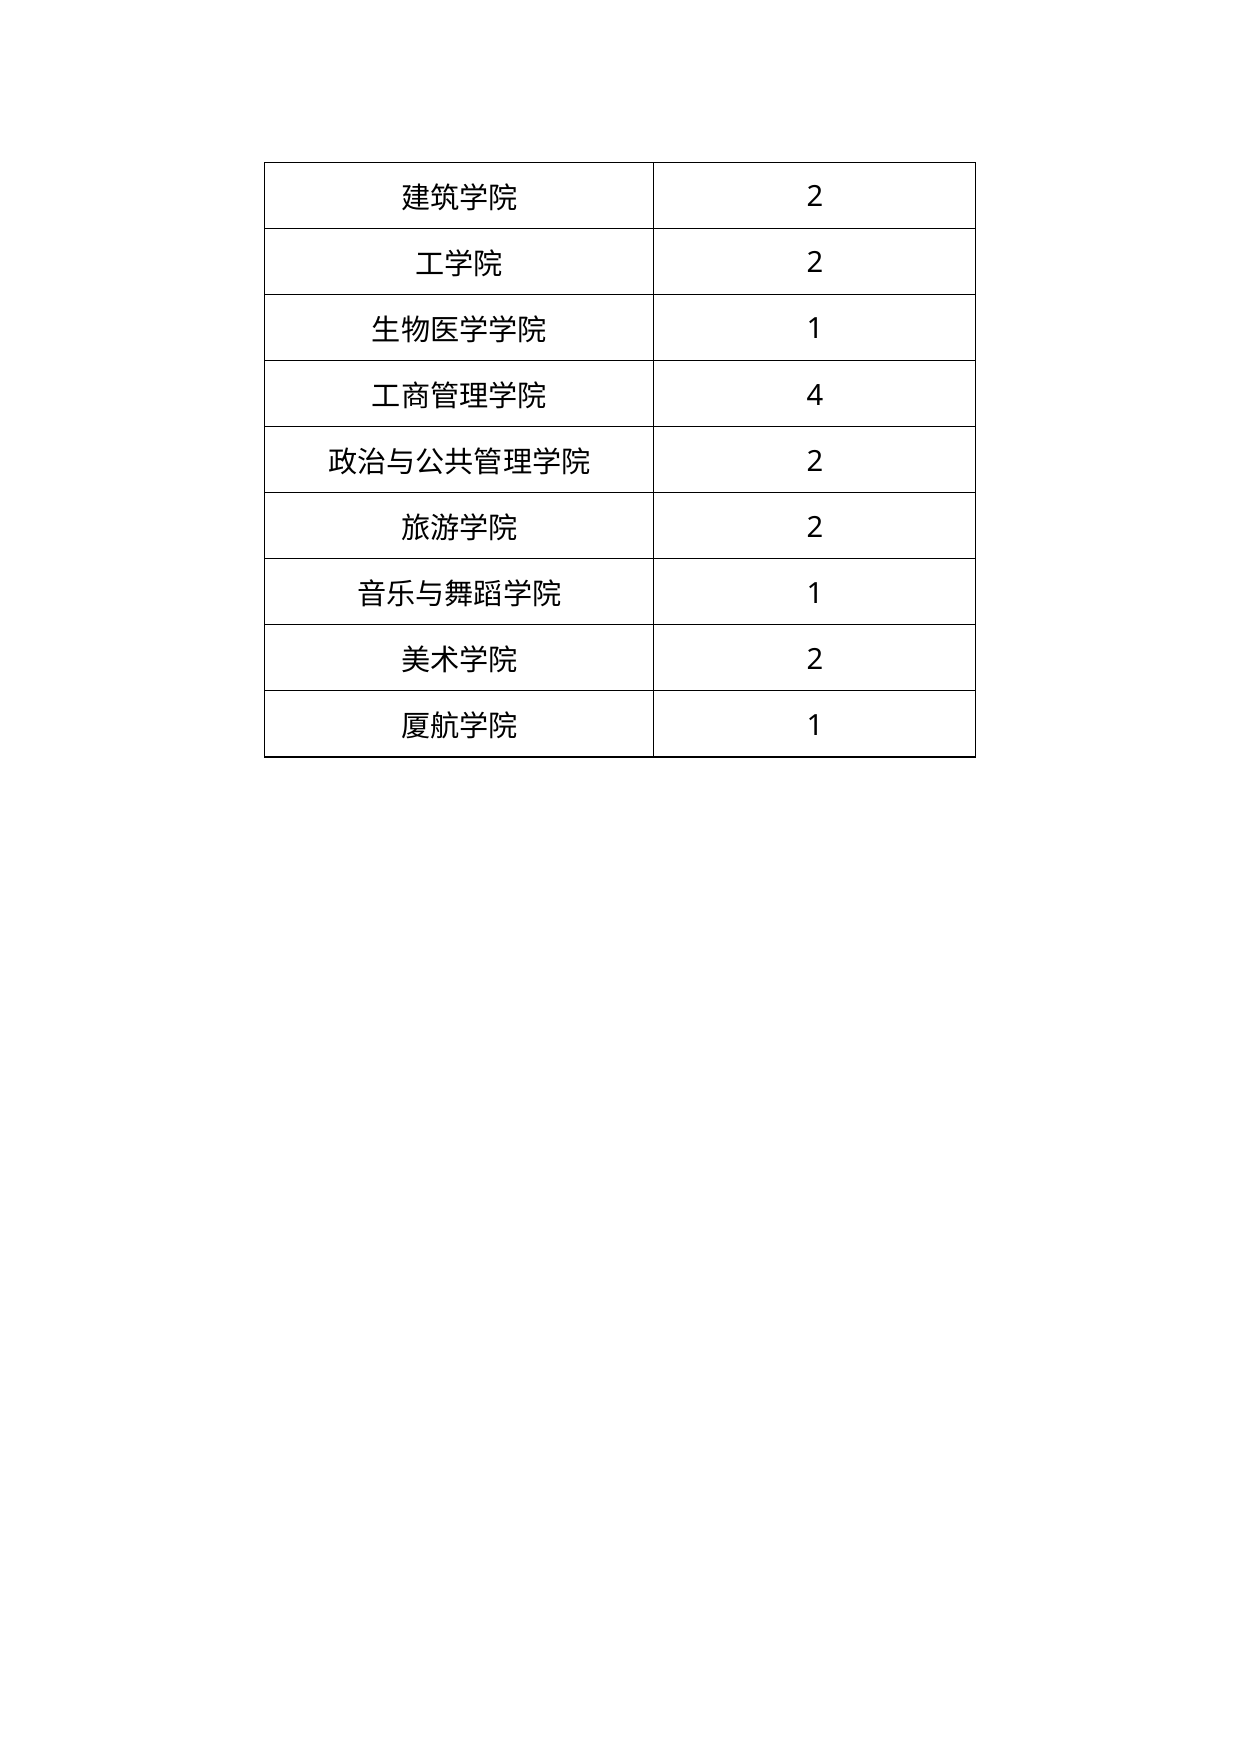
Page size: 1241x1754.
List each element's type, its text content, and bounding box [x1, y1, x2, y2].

table_cell 2 [654, 163, 975, 228]
table_cell 旅游学院 [265, 493, 653, 558]
table_cell 工商管理学院 [265, 361, 653, 426]
table_cell 音乐与舞蹈学院 [265, 559, 653, 624]
table_cell 建筑学院 [265, 163, 653, 228]
table_cell 工学院 [265, 229, 653, 294]
table_cell 政治与公共管理学院 [265, 427, 653, 492]
table_cell 4 [654, 361, 975, 426]
table_cell 2 [654, 493, 975, 558]
table_cell 厦航学院 [265, 691, 653, 756]
table_cell 1 [654, 559, 975, 624]
table_cell 2 [654, 229, 975, 294]
table_cell 美术学院 [265, 625, 653, 690]
table_cell 1 [654, 691, 975, 756]
table_cell 生物医学学院 [265, 295, 653, 360]
table_cell 2 [654, 427, 975, 492]
table_cell 1 [654, 295, 975, 360]
table_cell 2 [654, 625, 975, 690]
